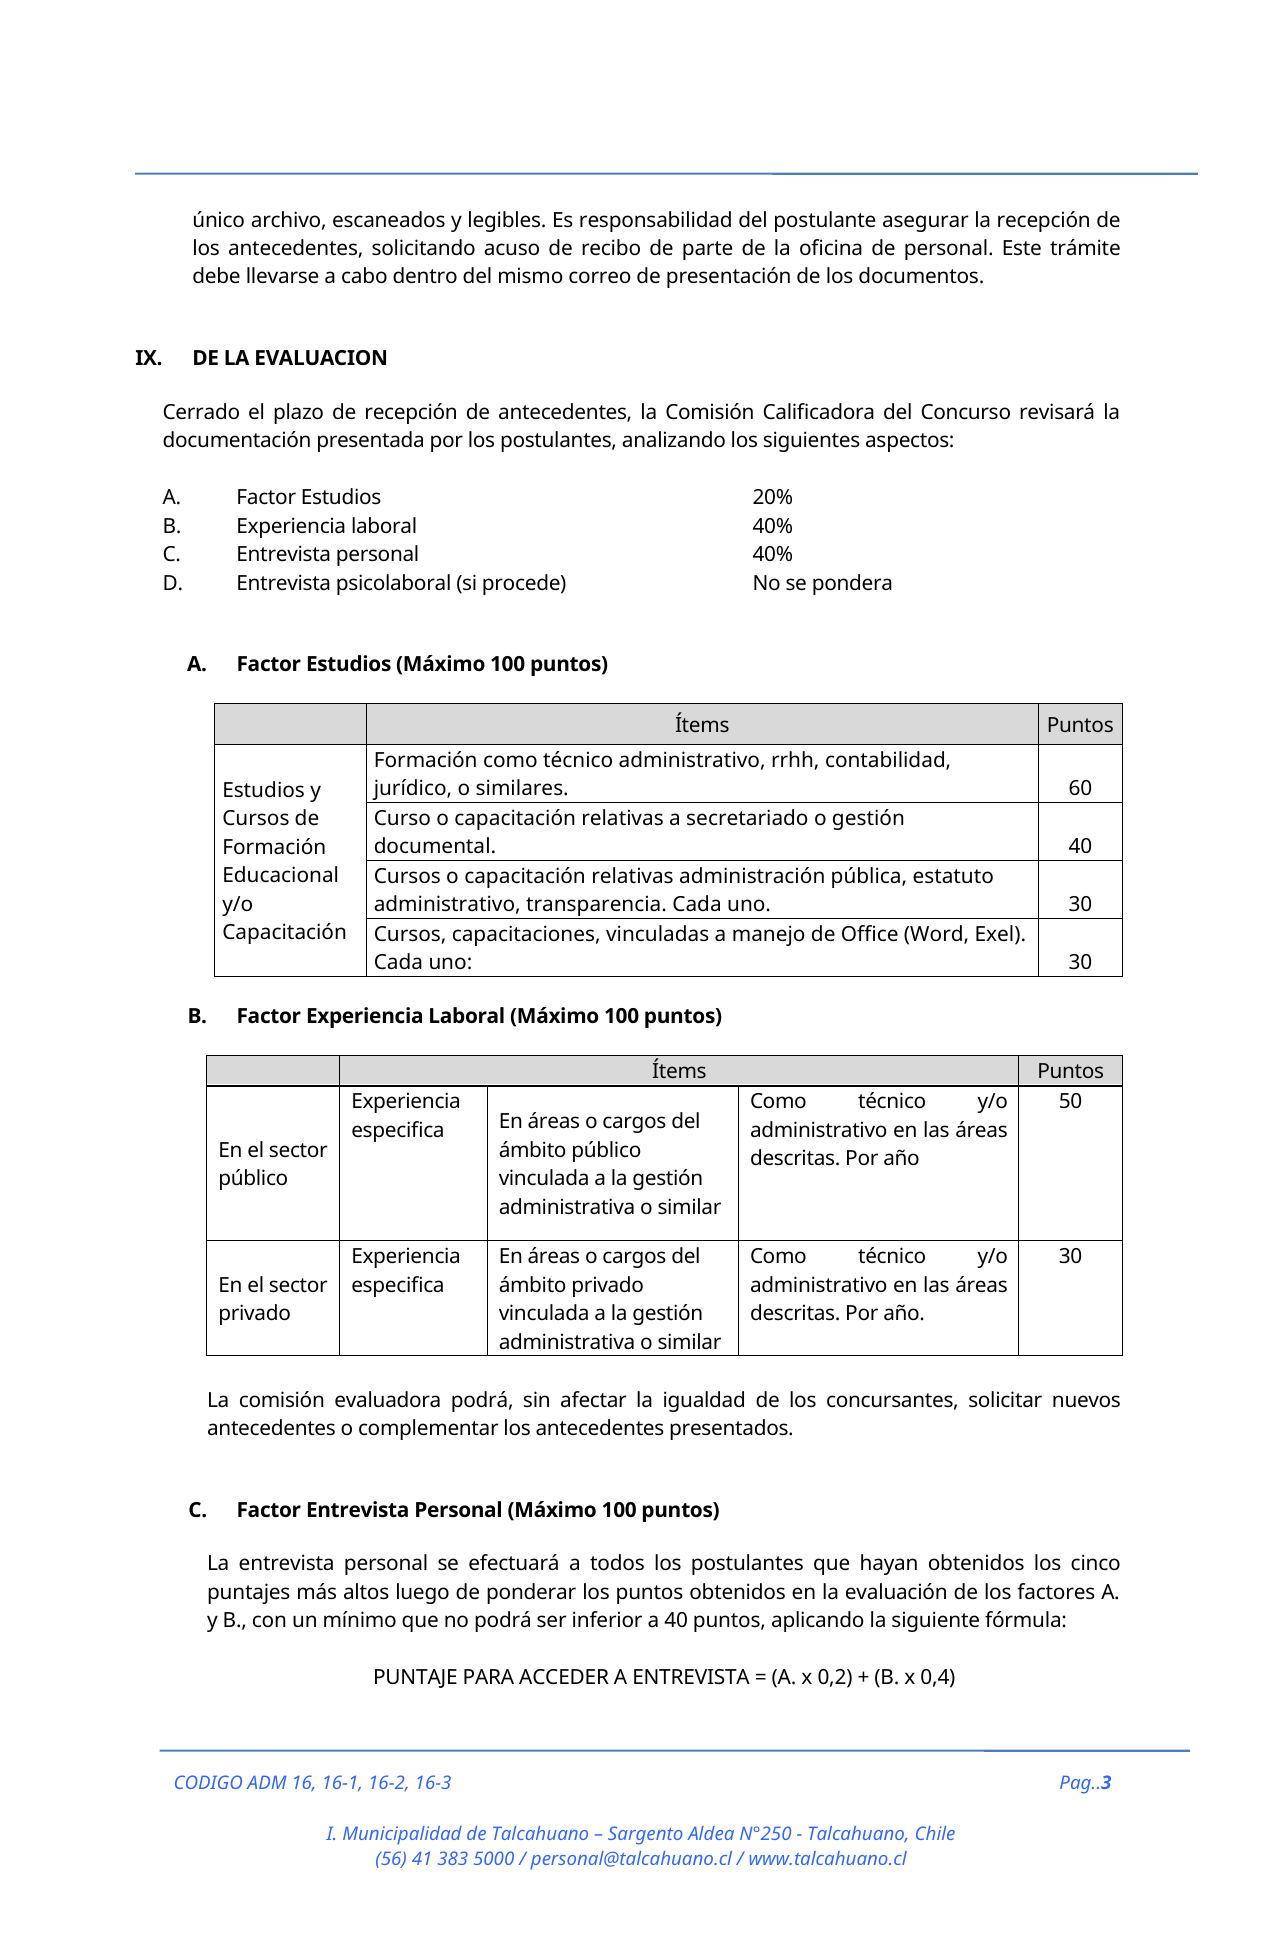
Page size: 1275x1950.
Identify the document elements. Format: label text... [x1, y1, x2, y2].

table_cell Formación como técnico administrativo, rrhh, contabilidad, jurídico, o similares. [367, 745, 1038, 802]
list Factor Estudios (Máximo 100 puntos) [207, 649, 1121, 678]
table_cell 30 [1019, 1241, 1122, 1355]
table_cell En áreas o cargos del ámbito privado vinculada a la gestión administrativa o similar [488, 1241, 738, 1355]
table_cell 30 [1039, 861, 1122, 918]
text Cerrado el plazo de recepción de antecedentes, la Comisión Calificadora del Concurso revisará la documentación presentada por los postulantes, analizando los siguientes aspectos: [162, 397, 1121, 454]
table_header Puntos [1039, 704, 1122, 744]
text B. Experiencia laboral 40% [162, 511, 1121, 539]
text La entrevista personal se efectuará a todos los postulantes que hayan obtenidos los cinco puntajes más altos luego de ponderar los puntos obtenidos en la evaluación de los factores A. y B., con un mínimo que no podrá ser inferior a 40 puntos, aplicando la siguiente fórmula: [207, 1548, 1121, 1634]
text C. Entrevista personal 40% [162, 539, 1121, 568]
table_cell 30 [1039, 919, 1122, 976]
table_cell Cursos, capacitaciones, vinculadas a manejo de Office (Word, Exel). Cada uno: [367, 919, 1038, 976]
list DE LA EVALUACION [162, 343, 1121, 372]
list PUNTAJE PARA ACCEDER A ENTREVISTA = (A. x 0,2) + (B. x 0,4) [207, 1662, 1121, 1691]
text A. Factor Estudios 20% [162, 482, 1121, 511]
table_cell 40 [1039, 803, 1122, 860]
table_cell Experiencia especifica [340, 1241, 487, 1355]
table_header 50 [1019, 1087, 1122, 1240]
table_header Experiencia especifica [340, 1087, 487, 1240]
table_header En el sector público [207, 1087, 339, 1240]
table_cell 60 [1039, 745, 1122, 802]
table_cell Curso o capacitación relativas a secretariado o gestión documental. [367, 803, 1038, 860]
table_cell Cursos o capacitación relativas administración pública, estatuto administrativo, transparencia. Cada uno. [367, 861, 1038, 918]
table_header [207, 1056, 339, 1084]
table_header Como técnico y/o administrativo en las áreas descritas. Por año [739, 1087, 1018, 1240]
table_header Puntos [1019, 1056, 1122, 1084]
table_cell En el sector privado [207, 1241, 339, 1355]
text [192, 205, 1121, 290]
table_cell Como técnico y/o administrativo en las áreas descritas. Por año. [739, 1241, 1018, 1355]
table_header Ítems [340, 1056, 1018, 1084]
list Factor Experiencia Laboral (Máximo 100 puntos) [207, 1002, 1121, 1030]
table_header En áreas o cargos del ámbito público vinculada a la gestión administrativa o similar [488, 1087, 738, 1240]
table_header Ítems [367, 704, 1038, 744]
text D. Entrevista psicolaboral (si procede) No se pondera [162, 568, 1121, 596]
list Factor Entrevista Personal (Máximo 100 puntos) [207, 1495, 1121, 1523]
table_header [215, 704, 366, 744]
table_cell Estudios y Cursos de Formación Educacional y/o Capacitación [215, 745, 366, 976]
text La comisión evaluadora podrá, sin afectar la igualdad de los concursantes, solicitar nuevos antecedentes o complementar los antecedentes presentados. [207, 1385, 1121, 1442]
